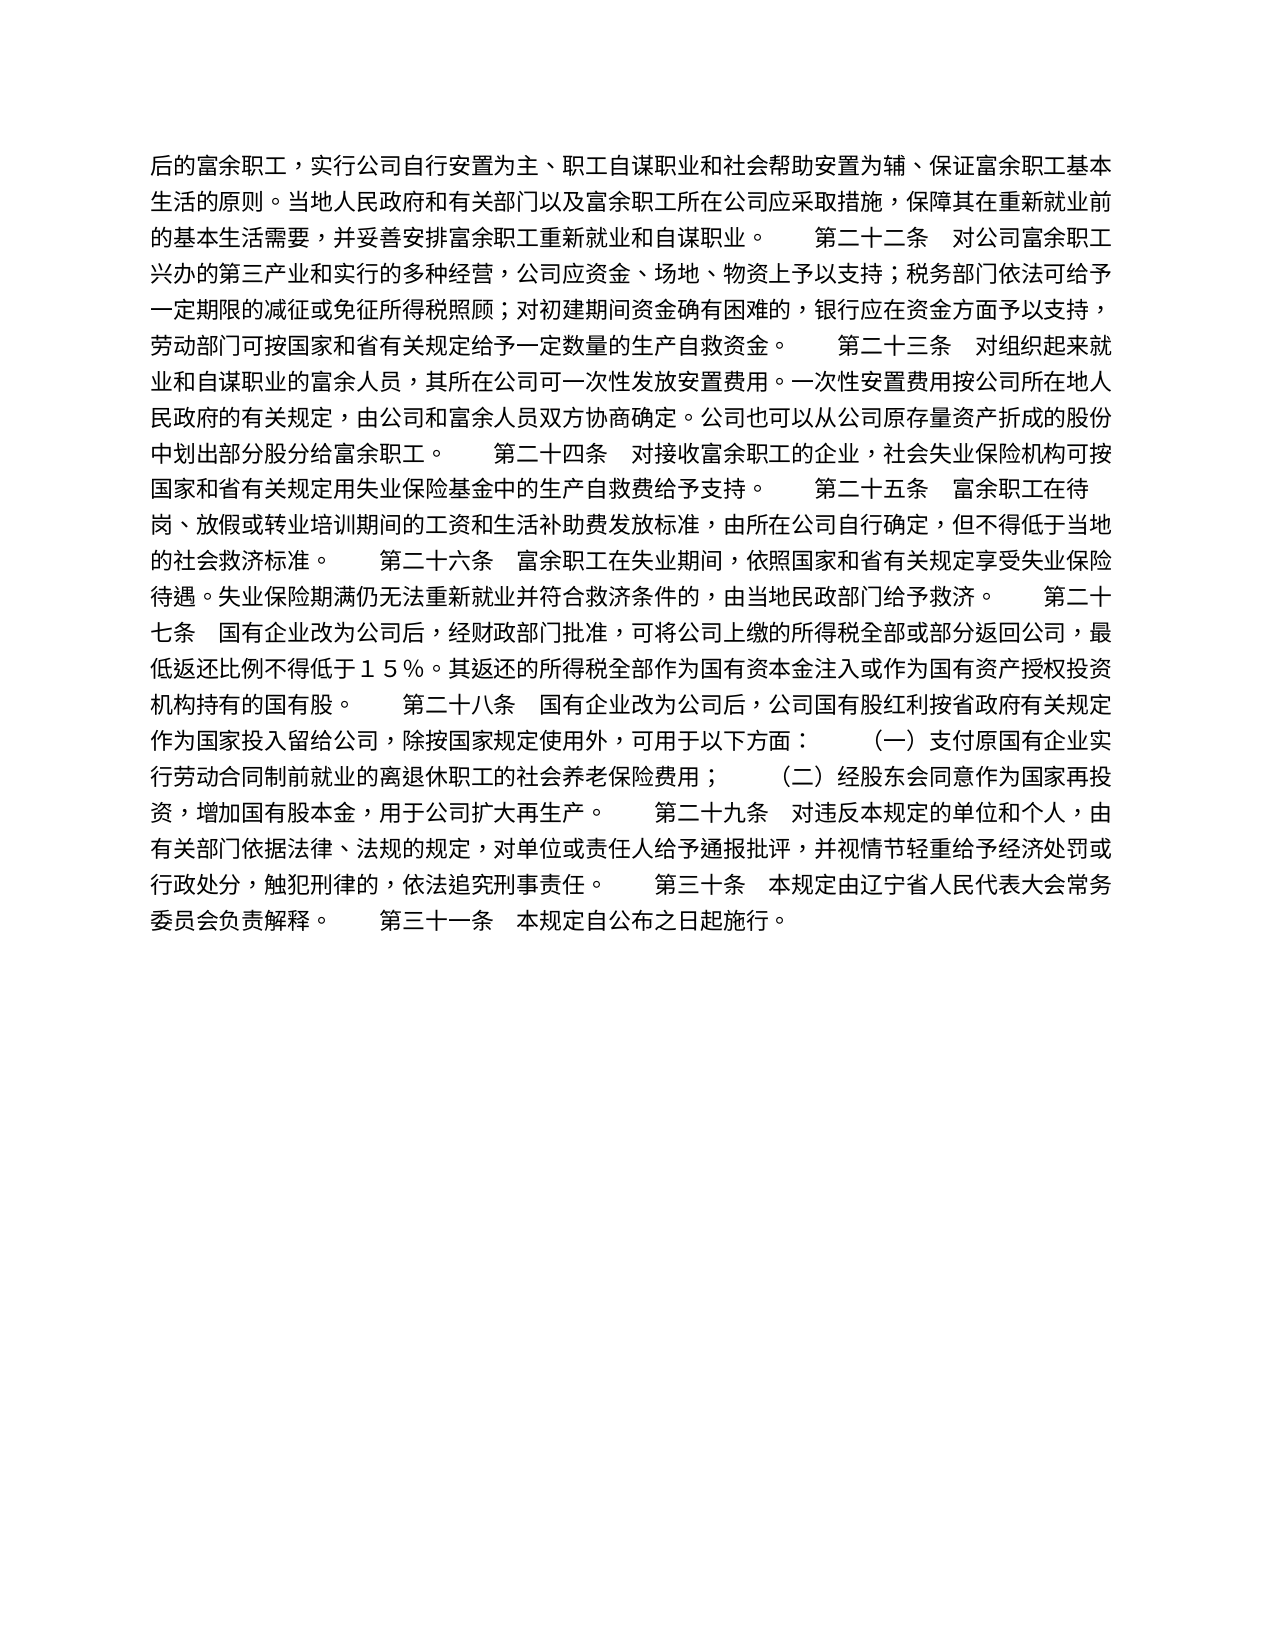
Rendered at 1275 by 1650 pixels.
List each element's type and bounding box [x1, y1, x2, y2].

text [150, 150, 1125, 936]
